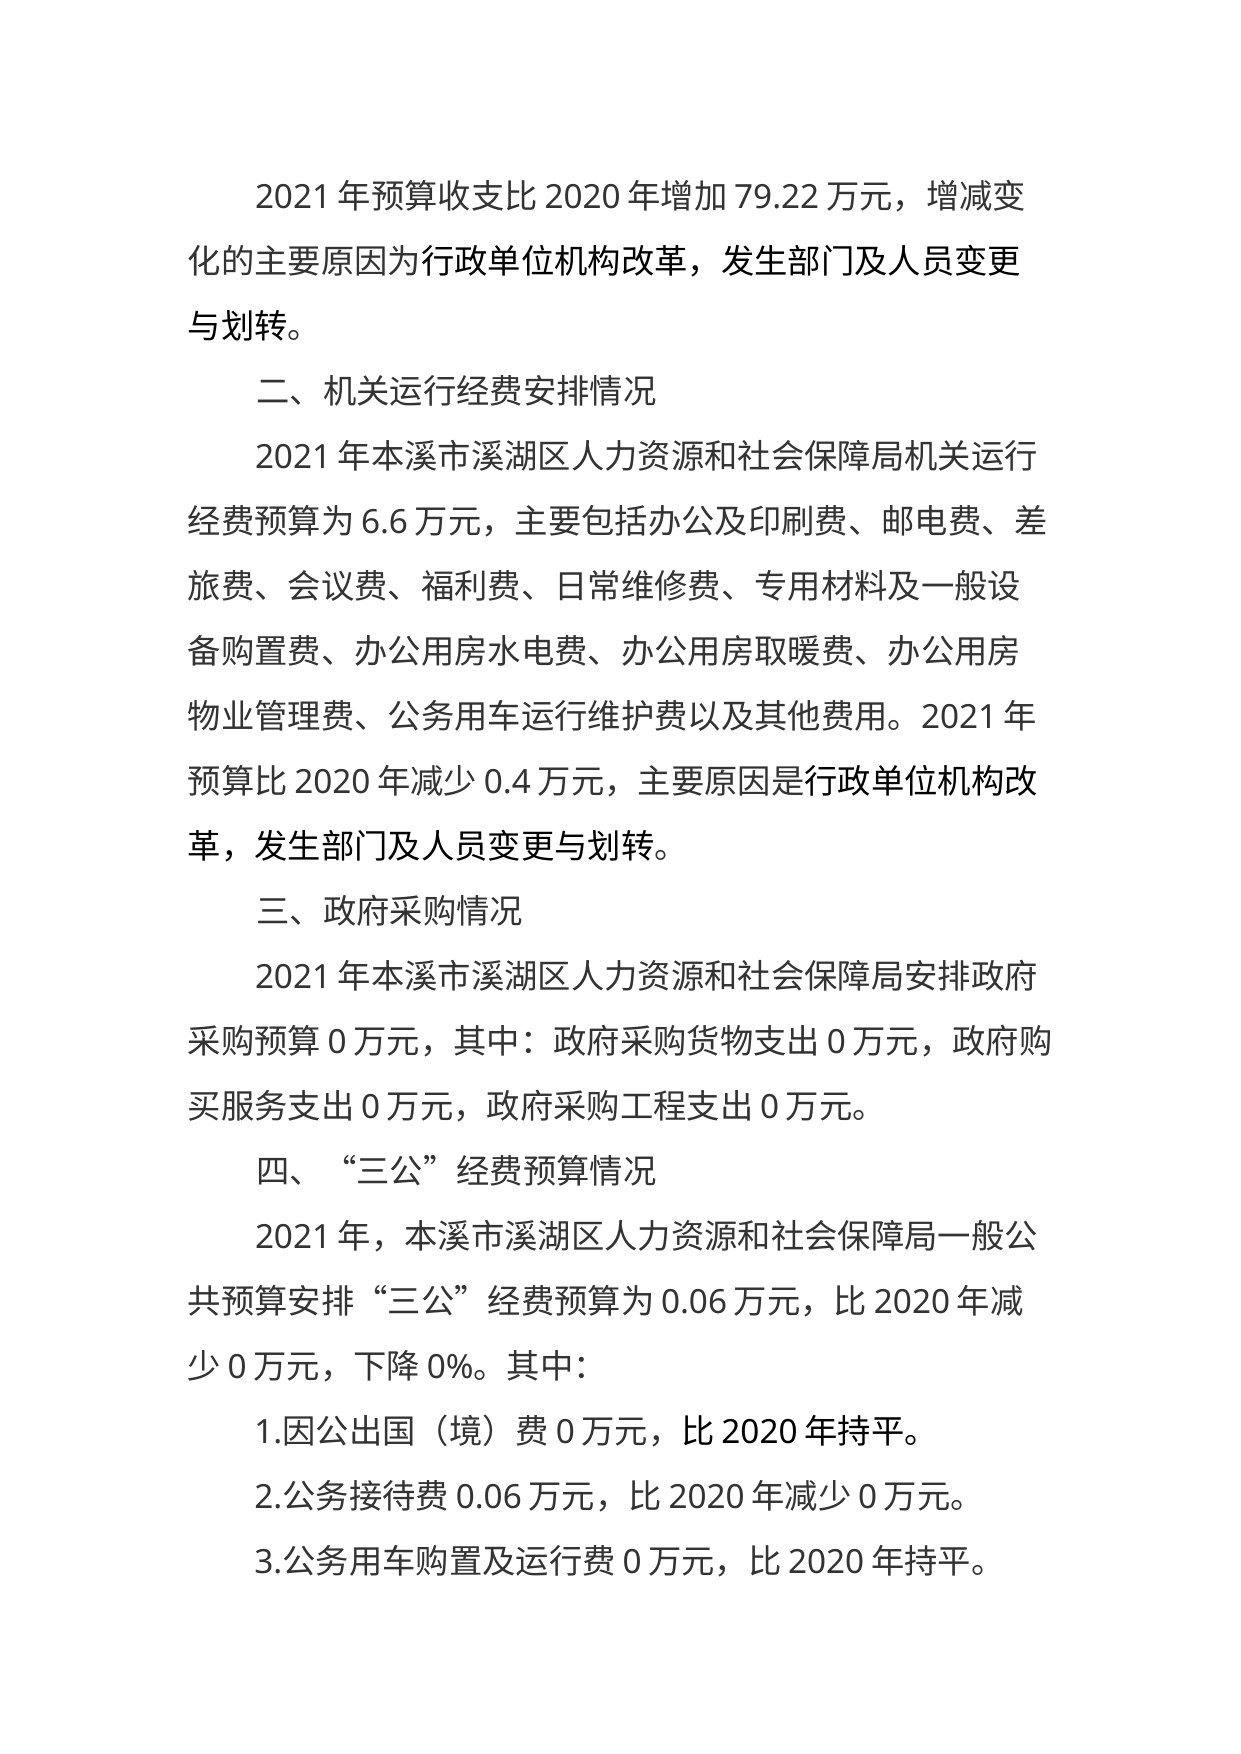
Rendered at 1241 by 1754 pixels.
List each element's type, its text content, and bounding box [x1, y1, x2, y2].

text 2.公务接待费0.06万元，比2020年减少0万元。 [187, 1462, 1053, 1527]
text 二、机关运行经费安排情况 [187, 357, 1053, 422]
text 2021年本溪市溪湖区人力资源和社会保障局安排政府采购预算0万元，其中：政府采购货物支出0万元，政府购买服务支出0万元，政府采购工程支出0万元。 [187, 942, 1053, 1137]
text 四、“三公”经费预算情况 [187, 1137, 1053, 1202]
text 2021年预算收支比2020年增加79.22万元，增减变化的主要原因为行政单位机构改革，发生部门及人员变更与划转。 [187, 162, 1053, 357]
text 1.因公出国（境）费0万元，比2020年持平。 [187, 1397, 1053, 1462]
text 2021年本溪市溪湖区人力资源和社会保障局机关运行经费预算为6.6万元，主要包括办公及印刷费、邮电费、差旅费、会议费、福利费、日常维修费、专用材料及一般设备购置费、办公用房水电费、办公用房取暖费、办公用房物业管理费、公务用车运行维护费以及其他费用。2021年预算比2020年减少0.4万元，主要原因是行政单位机构改革，发生部门及人员变更与划转。 [187, 422, 1053, 877]
text 三、政府采购情况 [187, 877, 1053, 942]
text 3.公务用车购置及运行费0万元，比2020年持平。 [187, 1527, 1053, 1592]
text 2021年，本溪市溪湖区人力资源和社会保障局一般公共预算安排“三公”经费预算为0.06万元，比2020年减少0万元，下降0%。其中： [187, 1202, 1053, 1397]
